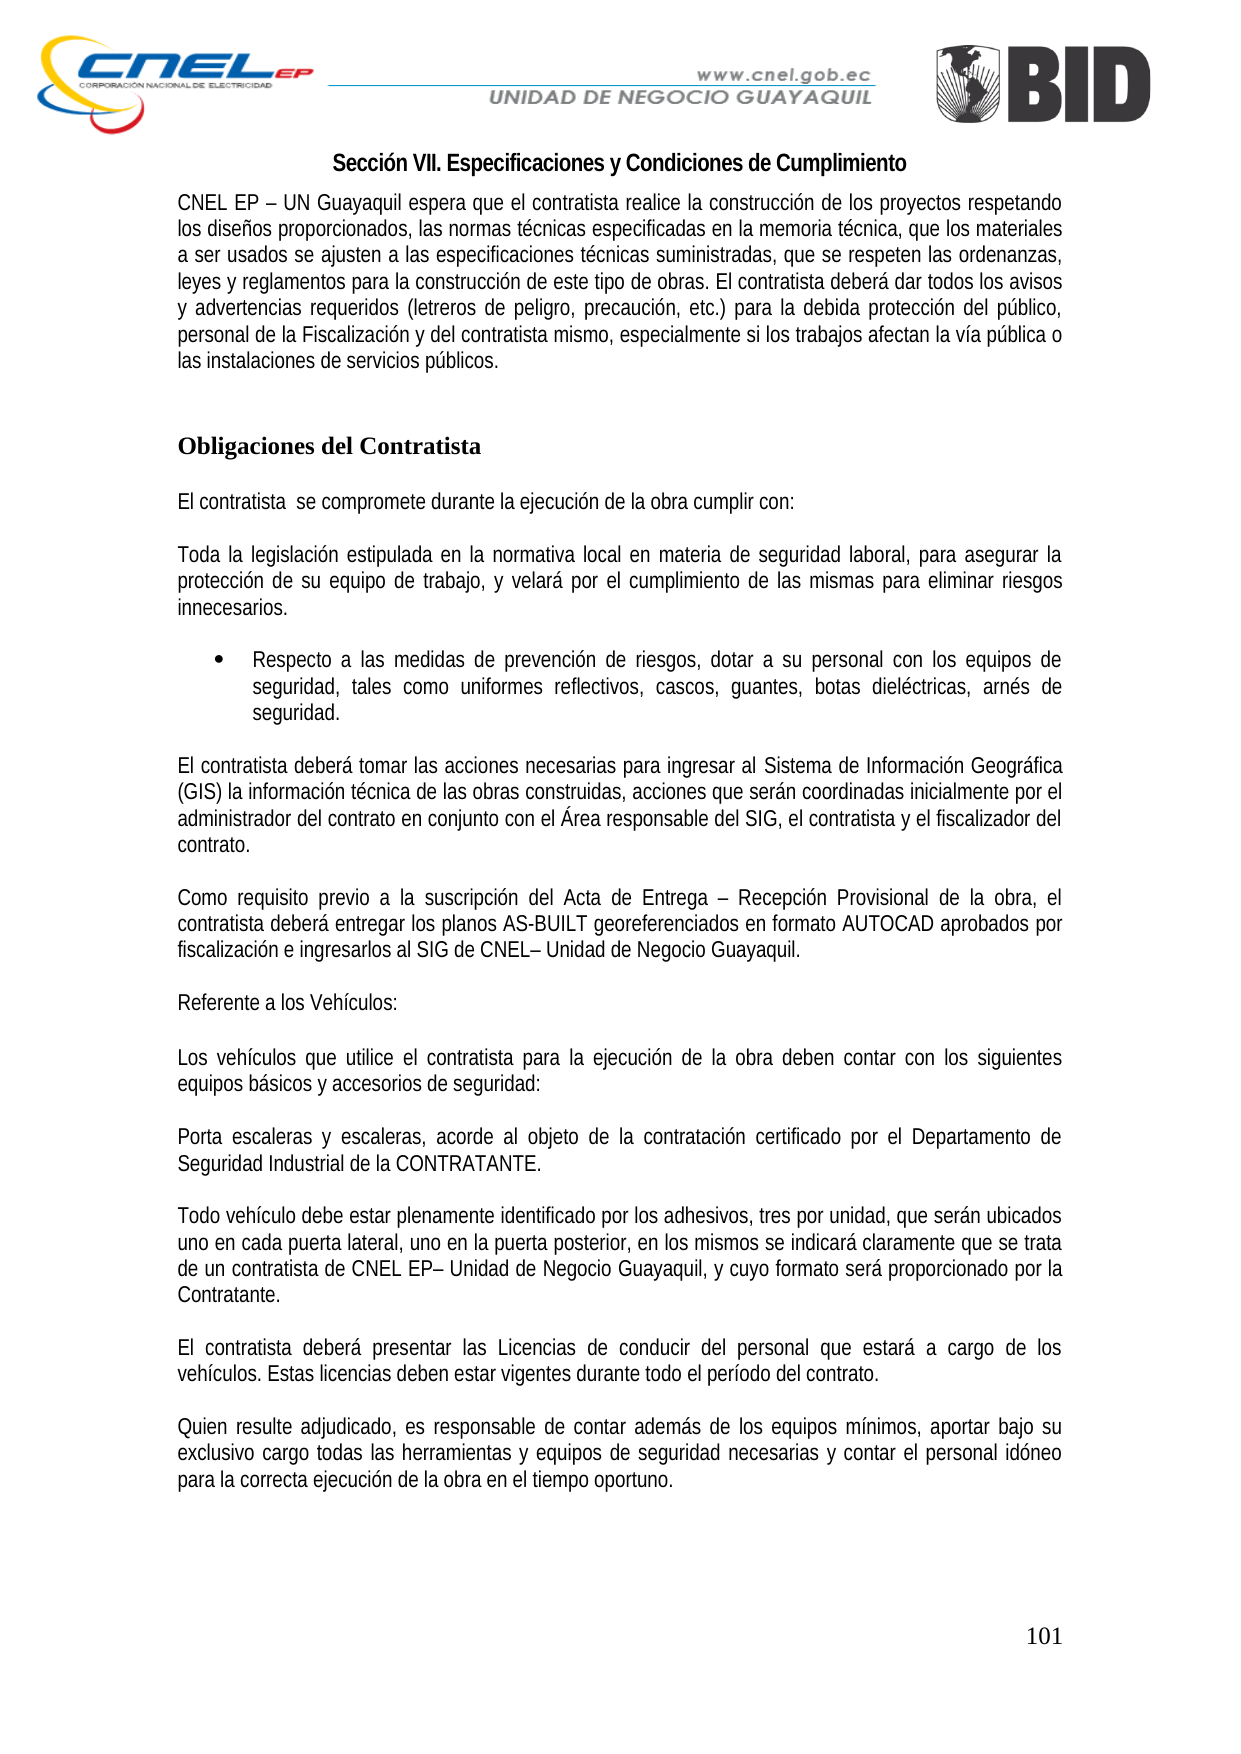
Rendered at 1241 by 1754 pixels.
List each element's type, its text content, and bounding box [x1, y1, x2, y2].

text Toda la legislación estipulada en la normativa local en materia de seguridad laboral, para asegurar la protección de su equipo de trabajo, y velará por el cumplimiento de las mismas para eliminar riesgos innecesarios. [177, 541, 1063, 620]
text Obligaciones del Contratista [177, 431, 1063, 459]
text Los vehículos que utilice el contratista para la ejecución de la obra deben contar con los siguientes equipos básicos y accesorios de seguridad: [177, 1044, 1063, 1097]
text El contratista deberá presentar las Licencias de conducir del personal que estará a cargo de los vehículos. Estas licencias deben estar vigentes durante todo el período del contrato. [177, 1334, 1063, 1387]
text El contratista se compromete durante la ejecución de la obra cumplir con: [177, 488, 1063, 514]
text Referente a los Vehículos: [177, 989, 1063, 1015]
text Todo vehículo debe estar plenamente identificado por los adhesivos, tres por unidad, que serán ubicados uno en cada puerta lateral, uno en la puerta posterior, en los mismos se indicará claramente que se trata de un contratista de CNEL EP– Unidad de Negocio Guayaquil, y cuyo formato será proporcionado por la Contratante. [177, 1202, 1063, 1308]
text El contratista deberá tomar las acciones necesarias para ingresar al Sistema de Información Geográfica (GIS) la información técnica de las obras construidas, acciones que serán coordinadas inicialmente por el administrador del contrato en conjunto con el Área responsable del SIG, el contratista y el fiscalizador del contrato. [177, 752, 1063, 857]
text Quien resulte adjudicado, es responsable de contar además de los equipos mínimos, aportar bajo su exclusivo cargo todas las herramientas y equipos de seguridad necesarias y contar el personal idóneo para la correcta ejecución de la obra en el tiempo oportuno. [177, 1413, 1063, 1492]
subtitle Sección VII. Especificaciones y Condiciones de Cumplimiento [177, 148, 1063, 176]
picture [936, 45, 1151, 123]
picture [26, 31, 897, 137]
list Respecto a las medidas de prevención de riesgos, dotar a su personal con los equipos de seguridad, tales como uniformes reflectivos, cascos, guantes, botas dieléctricas, arnés de seguridad. [215, 646, 1063, 725]
text Porta escaleras y escaleras, acorde al objeto de la contratación certificado por el Departamento de Seguridad Industrial de la CONTRATANTE. [177, 1123, 1063, 1176]
text Como requisito previo a la suscripción del Acta de Entrega – Recepción Provisional de la obra, el contratista deberá entregar los planos AS-BUILT georeferenciados en formato AUTOCAD aprobados por fiscalización e ingresarlos al SIG de CNEL– Unidad de Negocio Guayaquil. [177, 883, 1063, 963]
text CNEL EP – UN Guayaquil espera que el contratista realice la construcción de los proyectos respetando los diseños proporcionados, las normas técnicas especificadas en la memoria técnica, que los materiales a ser usados se ajusten a las especificaciones técnicas suministradas, que se respeten las ordenanzas, leyes y reglamentos para la construcción de este tipo de obras. El contratista deberá dar todos los avisos y advertencias requeridos (letreros de peligro, precaución, etc.) para la debida protección del público, personal de la Fiscalización y del contratista mismo, especialmente si los trabajos afectan la vía pública o las instalaciones de servicios públicos. [177, 189, 1063, 373]
